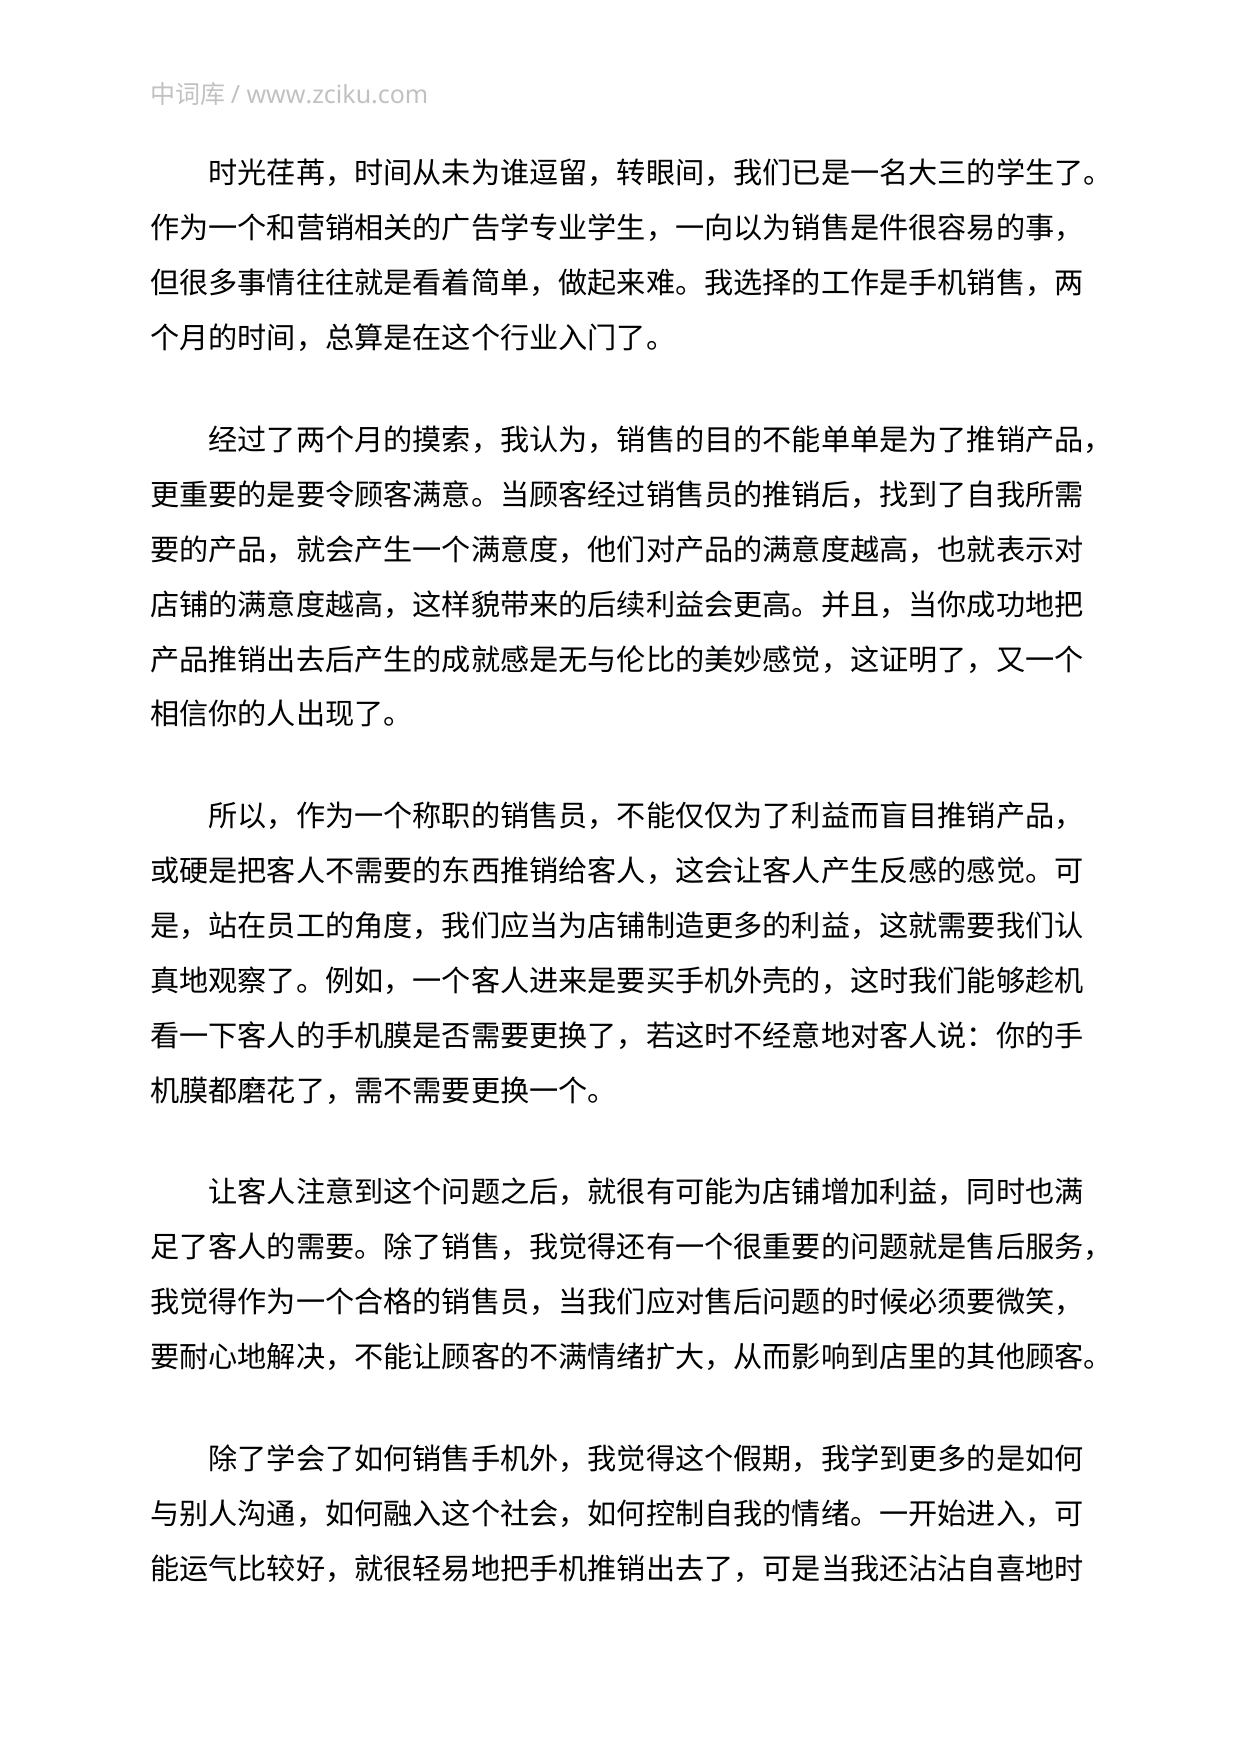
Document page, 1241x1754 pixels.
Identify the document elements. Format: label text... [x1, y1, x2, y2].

text 让客人注意到这个问题之后，就很有可能为店铺增加利益，同时也满足了客人的需要。除了销售，我觉得还有一个很重要的问题就是售后服务，我觉得作为一个合格的销售员，当我们应对售后问题的时候必须要微笑，要耐心地解决，不能让顾客的不满情绪扩大，从而影响到店里的其他顾客。 [150, 1169, 1090, 1376]
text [150, 1435, 1090, 1587]
text 时光荏苒，时间从未为谁逗留，转眼间，我们已是一名大三的学生了。作为一个和营销相关的广告学专业学生，一向以为销售是件很容易的事，但很多事情往往就是看着简单，做起来难。我选择的工作是手机销售，两个月的时间，总算是在这个行业入门了。 [150, 150, 1090, 357]
text 所以，作为一个称职的销售员，不能仅仅为了利益而盲目推销产品，或硬是把客人不需要的东西推销给客人，这会让客人产生反感的感觉。可是，站在员工的角度，我们应当为店铺制造更多的利益，这就需要我们认真地观察了。例如，一个客人进来是要买手机外壳的，这时我们能够趁机看一下客人的手机膜是否需要更换了，若这时不经意地对客人说：你的手机膜都磨花了，需不需要更换一个。 [150, 793, 1090, 1109]
text 经过了两个月的摸索，我认为，销售的目的不能单单是为了推销产品，更重要的是要令顾客满意。当顾客经过销售员的推销后，找到了自我所需要的产品，就会产生一个满意度，他们对产品的满意度越高，也就表示对店铺的满意度越高，这样貌带来的后续利益会更高。并且，当你成功地把产品推销出去后产生的成就感是无与伦比的美妙感觉，这证明了，又一个相信你的人出现了。 [150, 416, 1090, 733]
